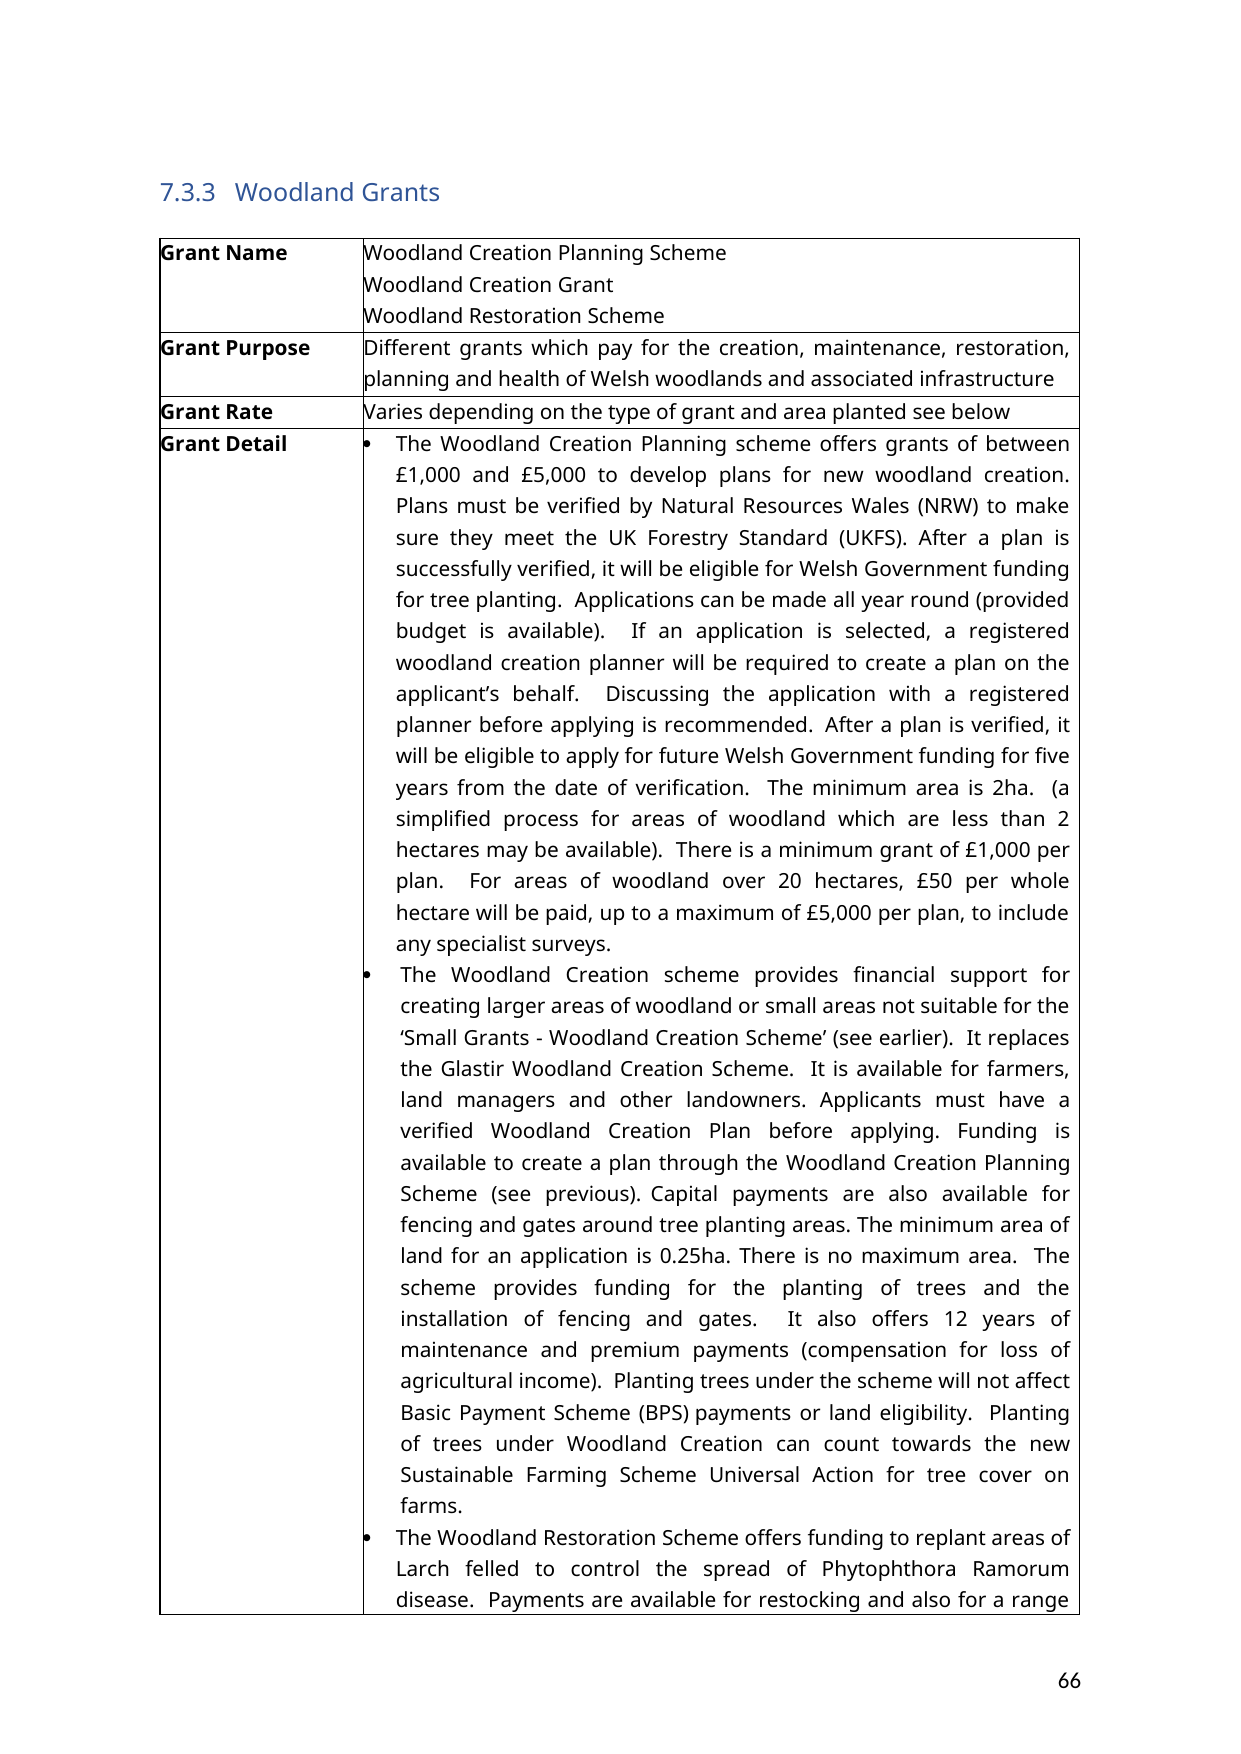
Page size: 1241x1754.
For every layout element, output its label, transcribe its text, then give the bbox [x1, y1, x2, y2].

table_header Woodland Creation Planning Scheme Woodland Creation Grant Woodland Restoration Scheme [364, 239, 1079, 332]
table_cell Grant Rate [161, 397, 363, 428]
table_cell Varies depending on the type of grant and area planted see below [364, 397, 1079, 428]
table_cell Grant Purpose [161, 333, 363, 396]
subtitle Woodland Grants [159, 175, 1081, 209]
table_cell Grant Detail [161, 429, 363, 1614]
table_cell Different grants which pay for the creation, maintenance, restoration, planning and health of Welsh woodlands and associated infrastructure [364, 333, 1079, 396]
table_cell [364, 429, 1079, 1614]
table_header Grant Name [161, 239, 363, 332]
